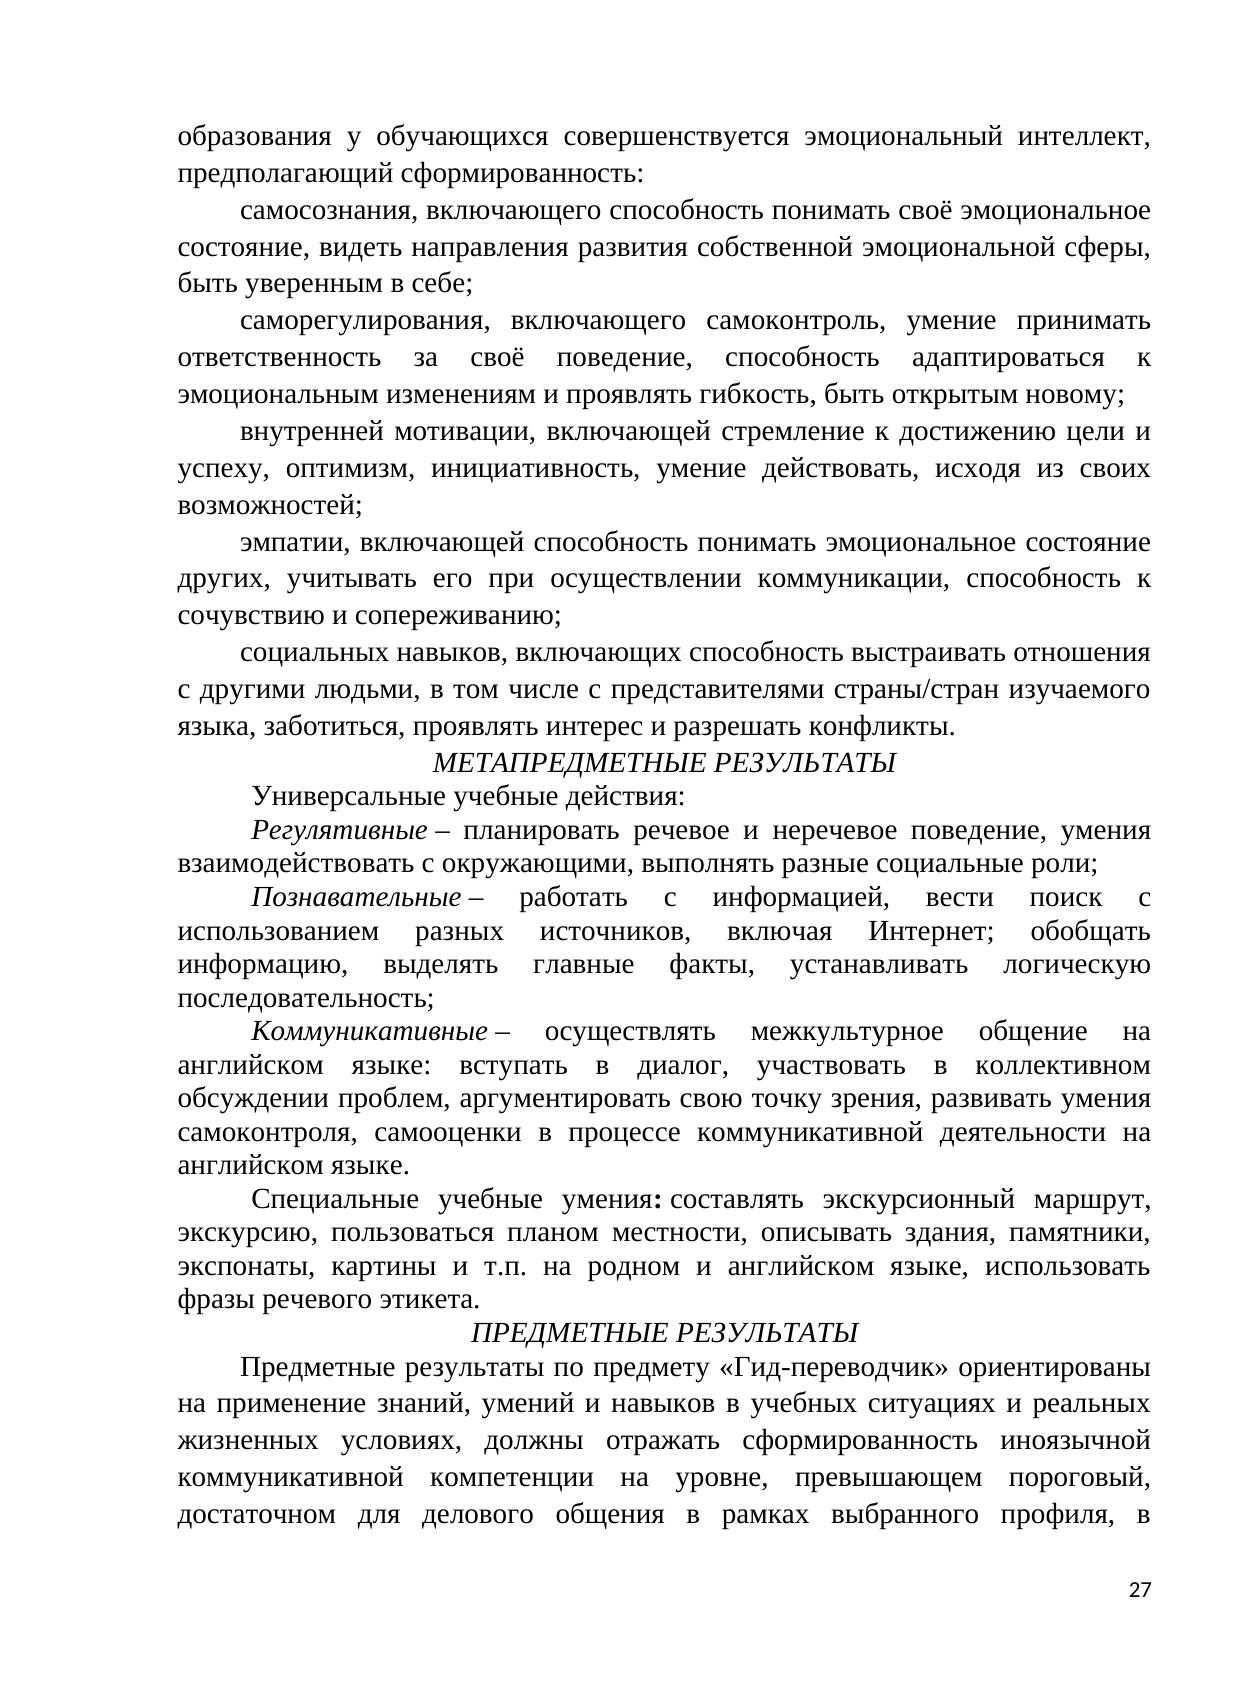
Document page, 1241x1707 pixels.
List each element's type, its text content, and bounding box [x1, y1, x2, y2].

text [177, 1349, 1152, 1530]
text Универсальные учебные действия: [177, 778, 1152, 812]
text самосознания, включающего способность понимать своё эмоциональное состояние, видеть направления развития собственной эмоциональной сферы, быть уверенным в себе; [177, 192, 1152, 299]
text Коммуникативные – осуществлять межкультурное общение на английском языке: вступать в диалог, участвовать в коллективном обсуждении проблем, аргументировать свою точку зрения, развивать умения самоконтроля, самооценки в процессе коммуникативной деятельности на английском языке. [177, 1013, 1152, 1181]
text внутренней мотивации, включающей стремление к достижению цели и успеху, оптимизм, инициативность, умение действовать, исходя из своих возможностей; [177, 413, 1152, 520]
text Специальные учебные умения: составлять экскурсионный маршрут, экскурсию, пользоваться планом местности, описывать здания, памятники, экспонаты, картины и т.п. на родном и английском языке, использовать фразы речевого этикета. [177, 1181, 1152, 1315]
text социальных навыков, включающих способность выстраивать отношения с другими людьми, в том числе с представителями страны/стран изучаемого языка, заботиться, проявлять интерес и разрешать конфликты. [177, 634, 1152, 742]
text саморегулирования, включающего самоконтроль, умение принимать ответственность за своё поведение, способность адаптироваться к эмоциональным изменениям и проявлять гибкость, быть открытым новому; [177, 302, 1152, 410]
text ПРЕДМЕТНЫЕ РЕЗУЛЬТАТЫ [177, 1315, 1152, 1349]
text эмпатии, включающей способность понимать эмоциональное состояние других, учитывать его при осуществлении коммуникации, способность к сочувствию и сопереживанию; [177, 524, 1152, 631]
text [177, 118, 1152, 188]
text МЕТАПРЕДМЕТНЫЕ РЕЗУЛЬТАТЫ [177, 745, 1152, 778]
text Познавательные – работать с информацией, вести поиск с использованием разных источников, включая Интернет; обобщать информацию, выделять главные факты, устанавливать логическую последовательность; [177, 879, 1152, 1013]
text Регулятивные – планировать речевое и неречевое поведение, умения взаимодействовать с окружающими, выполнять разные социальные роли; [177, 812, 1152, 879]
